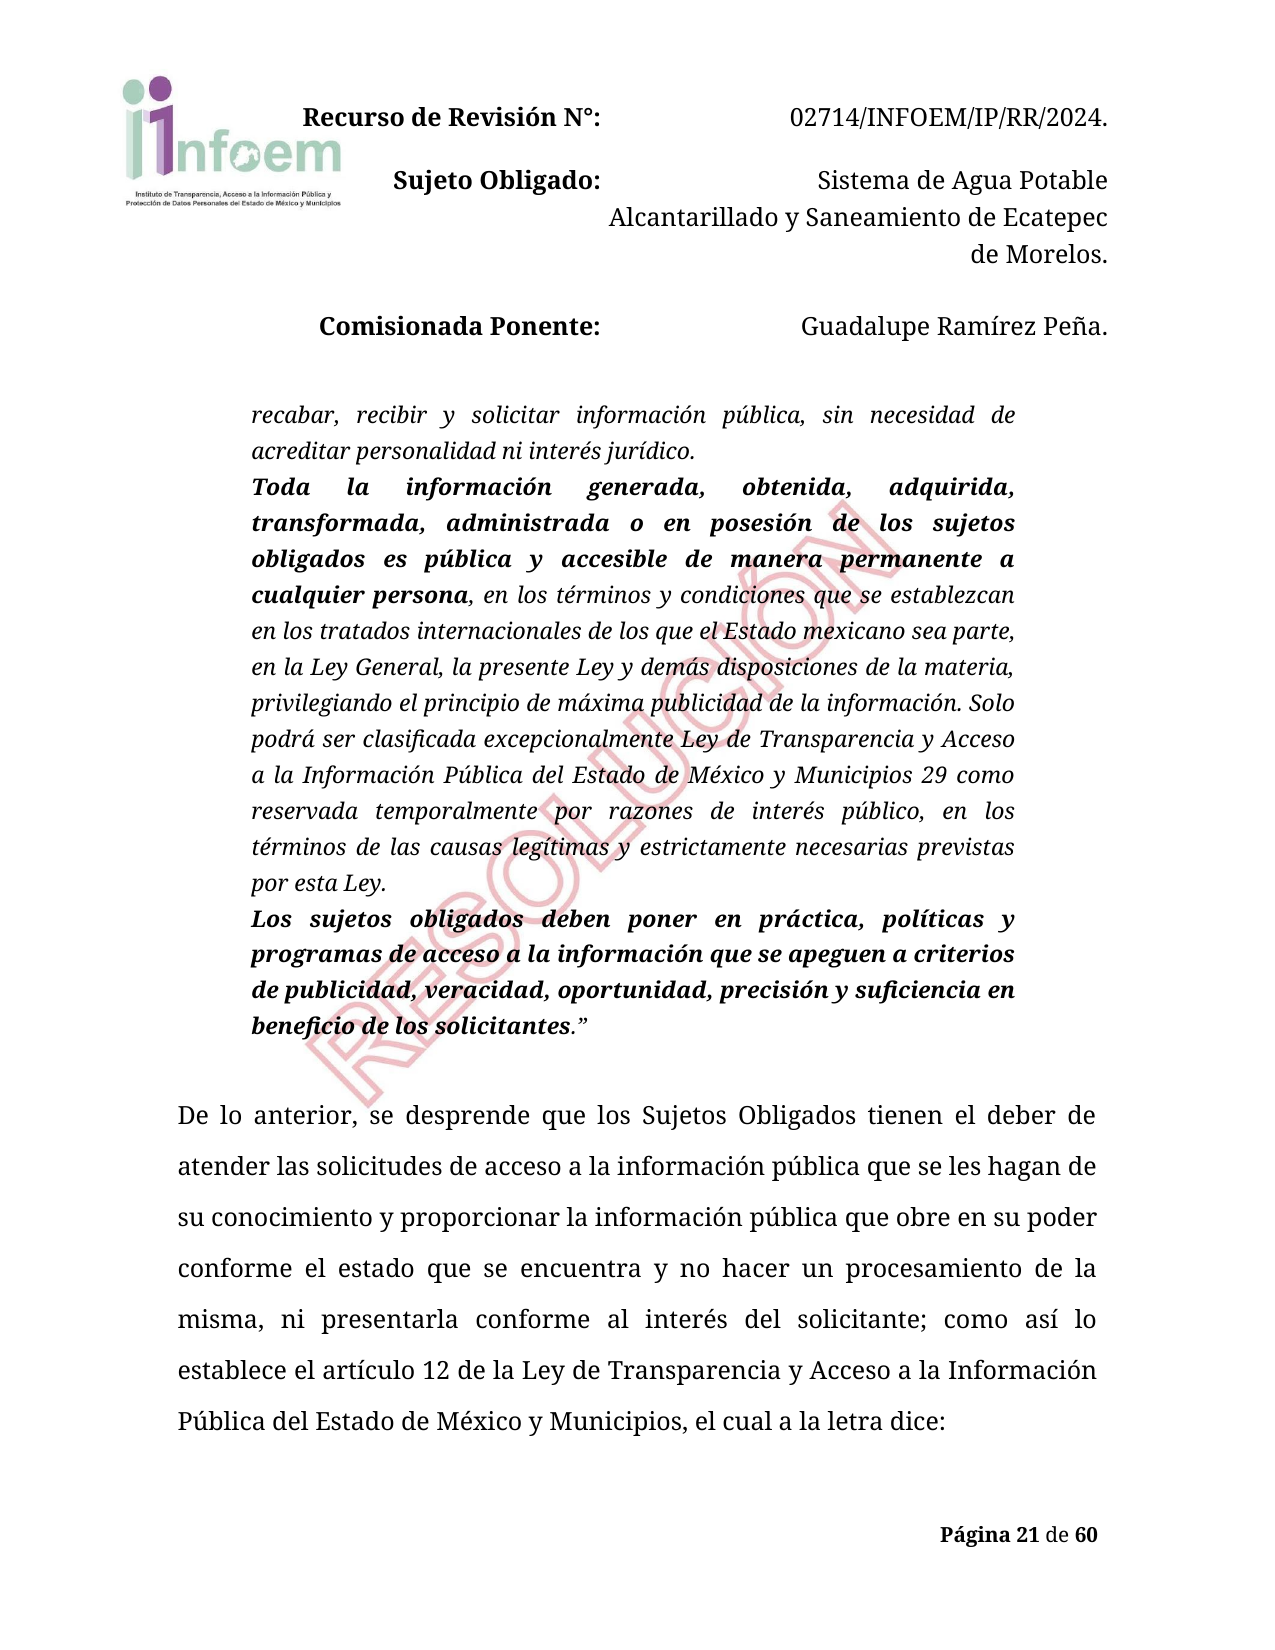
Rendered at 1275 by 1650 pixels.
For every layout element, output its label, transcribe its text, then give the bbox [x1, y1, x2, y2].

picture [970, 1532, 979, 1541]
text Los sujetos obligados deben poner en práctica, políticas y programas de acceso a la información que se apeguen a criterios de publicidad, veracidad, oportunidad, precisión y suficiencia en beneficio de los solicitantes.” [251, 902, 1019, 1042]
text Toda la información generada, obtenida, adquirida, transformada, administrada o en posesión de los sujetos obligados es pública y accesible de manera permanente a cualquier persona, en los términos y condiciones que se establezcan en los tratados internacionales de los que el Estado mexicano sea parte, en la Ley General, la presente Ley y demás disposiciones de la materia, privilegiando el principio de máxima publicidad de la información. Solo podrá ser clasificada excepcionalmente Ley de Transparencia y Acceso a la Información Pública del Estado de México y Municipios 29 como reservada temporalmente por razones de interés público, en los términos de las causas legítimas y estrictamente necesarias previstas por esta Ley. [251, 471, 1019, 898]
text De lo anterior, se desprende que los Sujetos Obligados tienen el deber de atender las solicitudes de acceso a la información pública que se les hagan de su conocimiento y proporcionar la información pública que obre en su poder conforme el estado que se encuentra y no hacer un procesamiento de la misma, ni presentarla conforme al interés del solicitante; como así lo establece el artículo 12 de la Ley de Transparencia y Acceso a la Información Pública del Estado de México y Municipios, el cual a la letra dice: [177, 1097, 1098, 1438]
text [251, 399, 1019, 467]
picture [14, 20, 1167, 1544]
